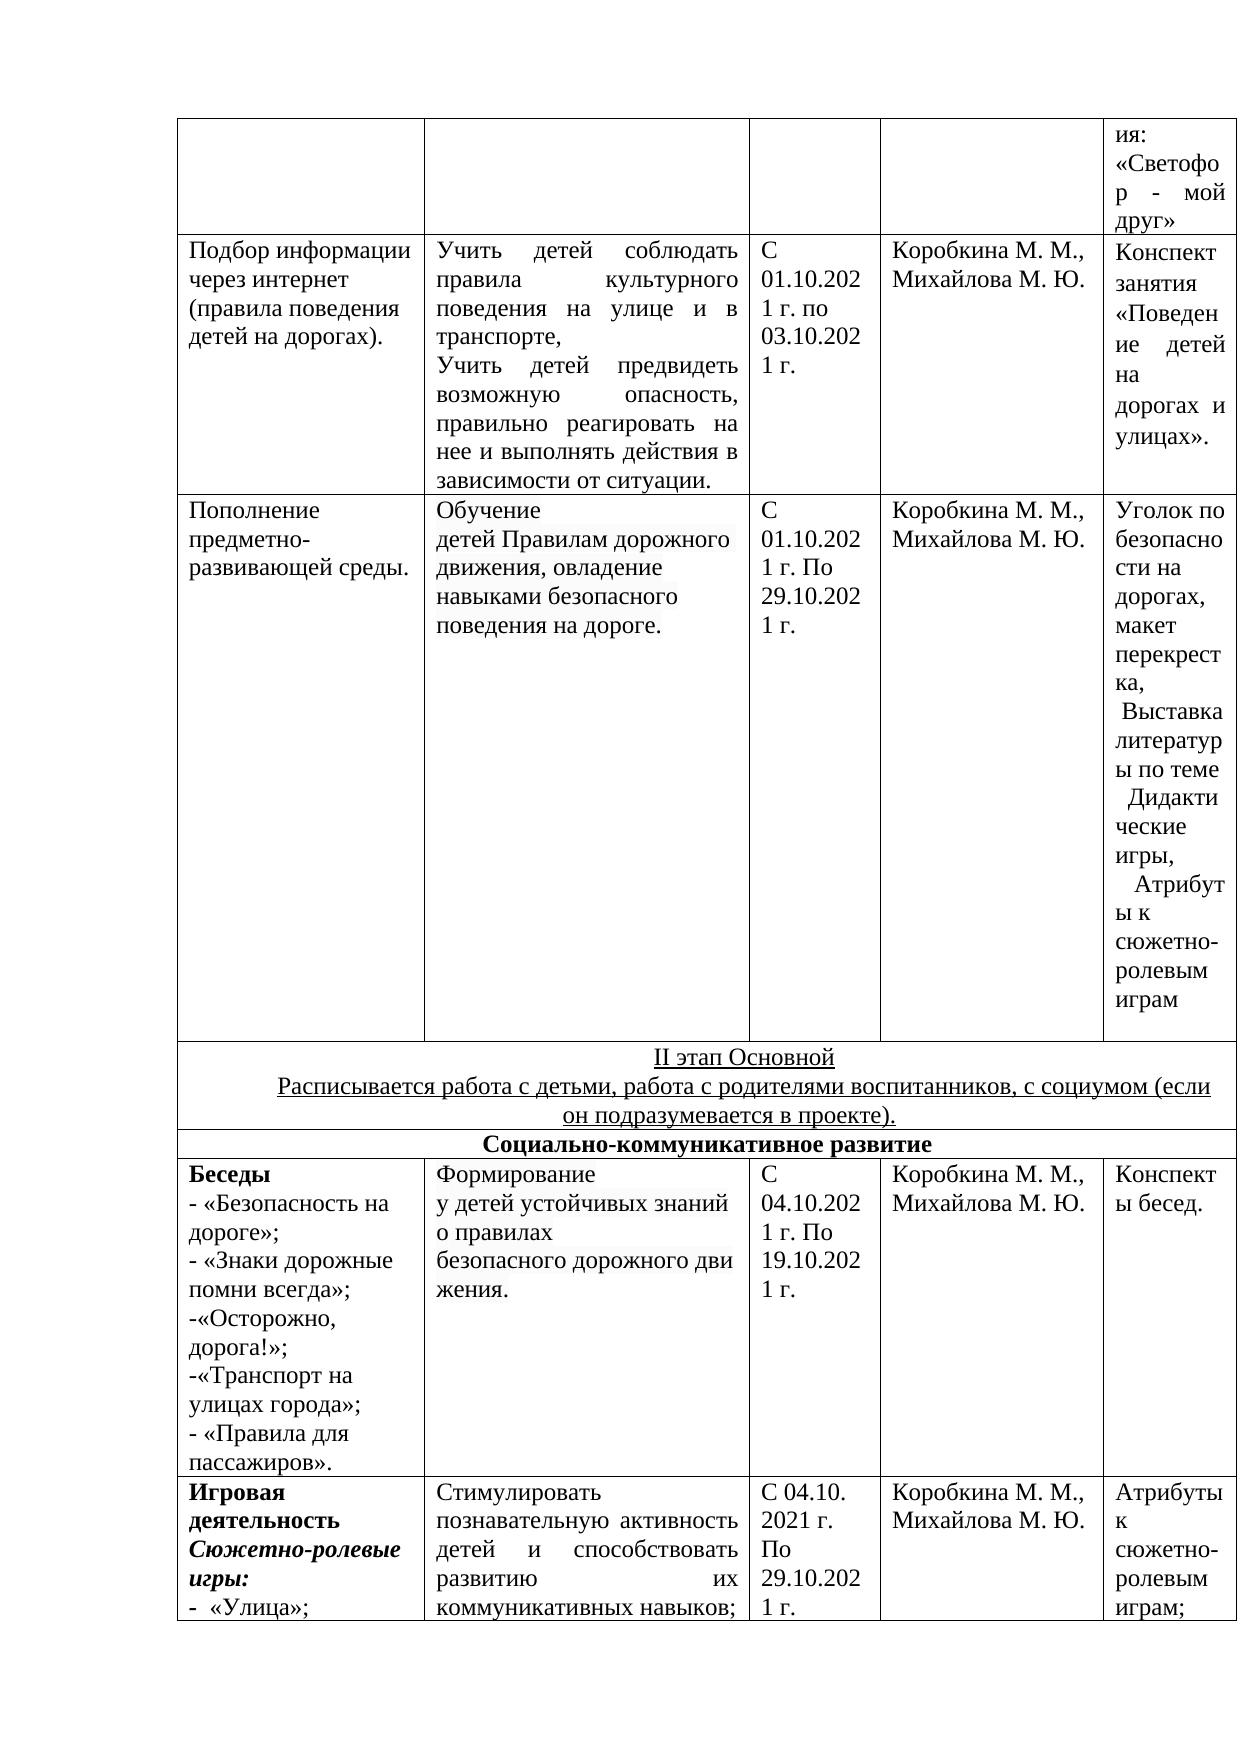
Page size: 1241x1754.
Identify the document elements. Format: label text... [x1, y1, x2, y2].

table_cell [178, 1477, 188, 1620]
table_cell С 04.10.2021 г. По 19.10.2021 г. [750, 1159, 880, 1476]
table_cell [178, 119, 424, 234]
table_cell II этап Основной Расписывается работа с детьми, работа с родителями воспитанников, с социумом (если он подразумевается в проекте). [178, 1042, 1236, 1128]
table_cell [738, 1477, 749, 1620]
table_cell Уголок по безопасности на дорогах, макет перекрестка, Выставка литературы по теме Дидактические игры, Атрибуты к сюжетно-ролевым играм [1104, 495, 1236, 1041]
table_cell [881, 1477, 1103, 1620]
table_cell Коробкина М. М., Михайлова М. Ю. [881, 235, 1103, 494]
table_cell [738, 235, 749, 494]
table_cell Подбор информации через интернет (правила поведения детей на дорогах). [178, 235, 424, 494]
table_cell Коробкина М. М., Михайлова М. Ю. [881, 1159, 1103, 1476]
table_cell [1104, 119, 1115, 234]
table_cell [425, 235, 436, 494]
table_cell Конспекты бесед. [1104, 1159, 1236, 1476]
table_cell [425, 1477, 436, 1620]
table_cell Коробкина М. М., Михайлова М. Ю. [881, 495, 1103, 1041]
table_cell Конспект занятия «Поведение детей на дорогах и улицах». [1104, 235, 1236, 494]
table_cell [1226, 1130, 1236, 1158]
table_cell Формирование у детей устойчивых знаний о правилах безопасного дорожного движения. [425, 1159, 749, 1476]
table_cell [1104, 1477, 1236, 1620]
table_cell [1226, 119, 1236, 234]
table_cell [881, 119, 1103, 234]
table_cell С 01.10.2021 г. по 03.10.2021 г. [750, 235, 880, 494]
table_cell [750, 119, 880, 234]
table_cell Обучение детей Правилам дорожного движения, овладение навыками безопасного поведения на дороге. [425, 495, 749, 1041]
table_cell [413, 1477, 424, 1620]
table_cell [750, 1477, 880, 1620]
table_cell Пополнение предметно-развивающей среды. [178, 495, 424, 1041]
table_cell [425, 119, 749, 234]
table_cell С 01.10.2021 г. По 29.10.2021 г. [750, 495, 880, 1041]
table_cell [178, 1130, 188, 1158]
